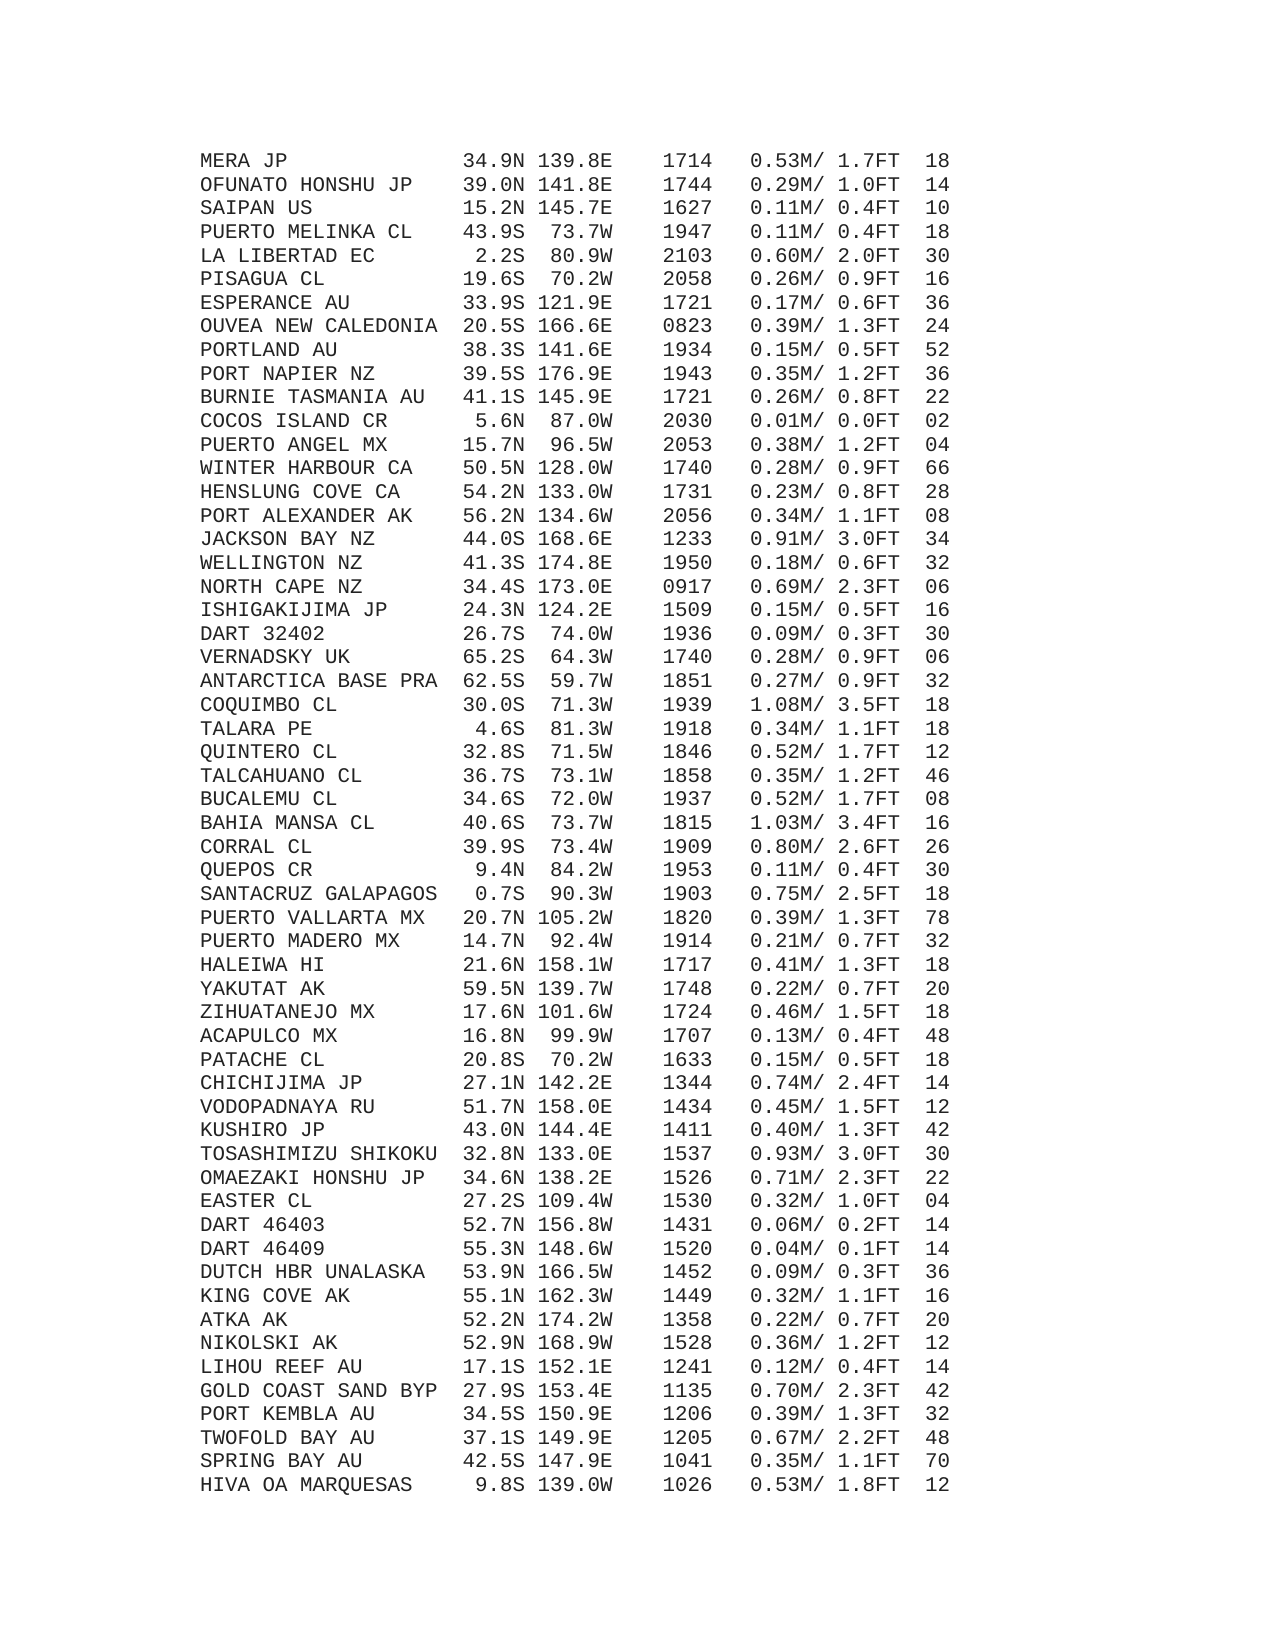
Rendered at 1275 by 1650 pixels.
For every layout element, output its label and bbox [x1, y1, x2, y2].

text [150, 150, 1125, 1498]
